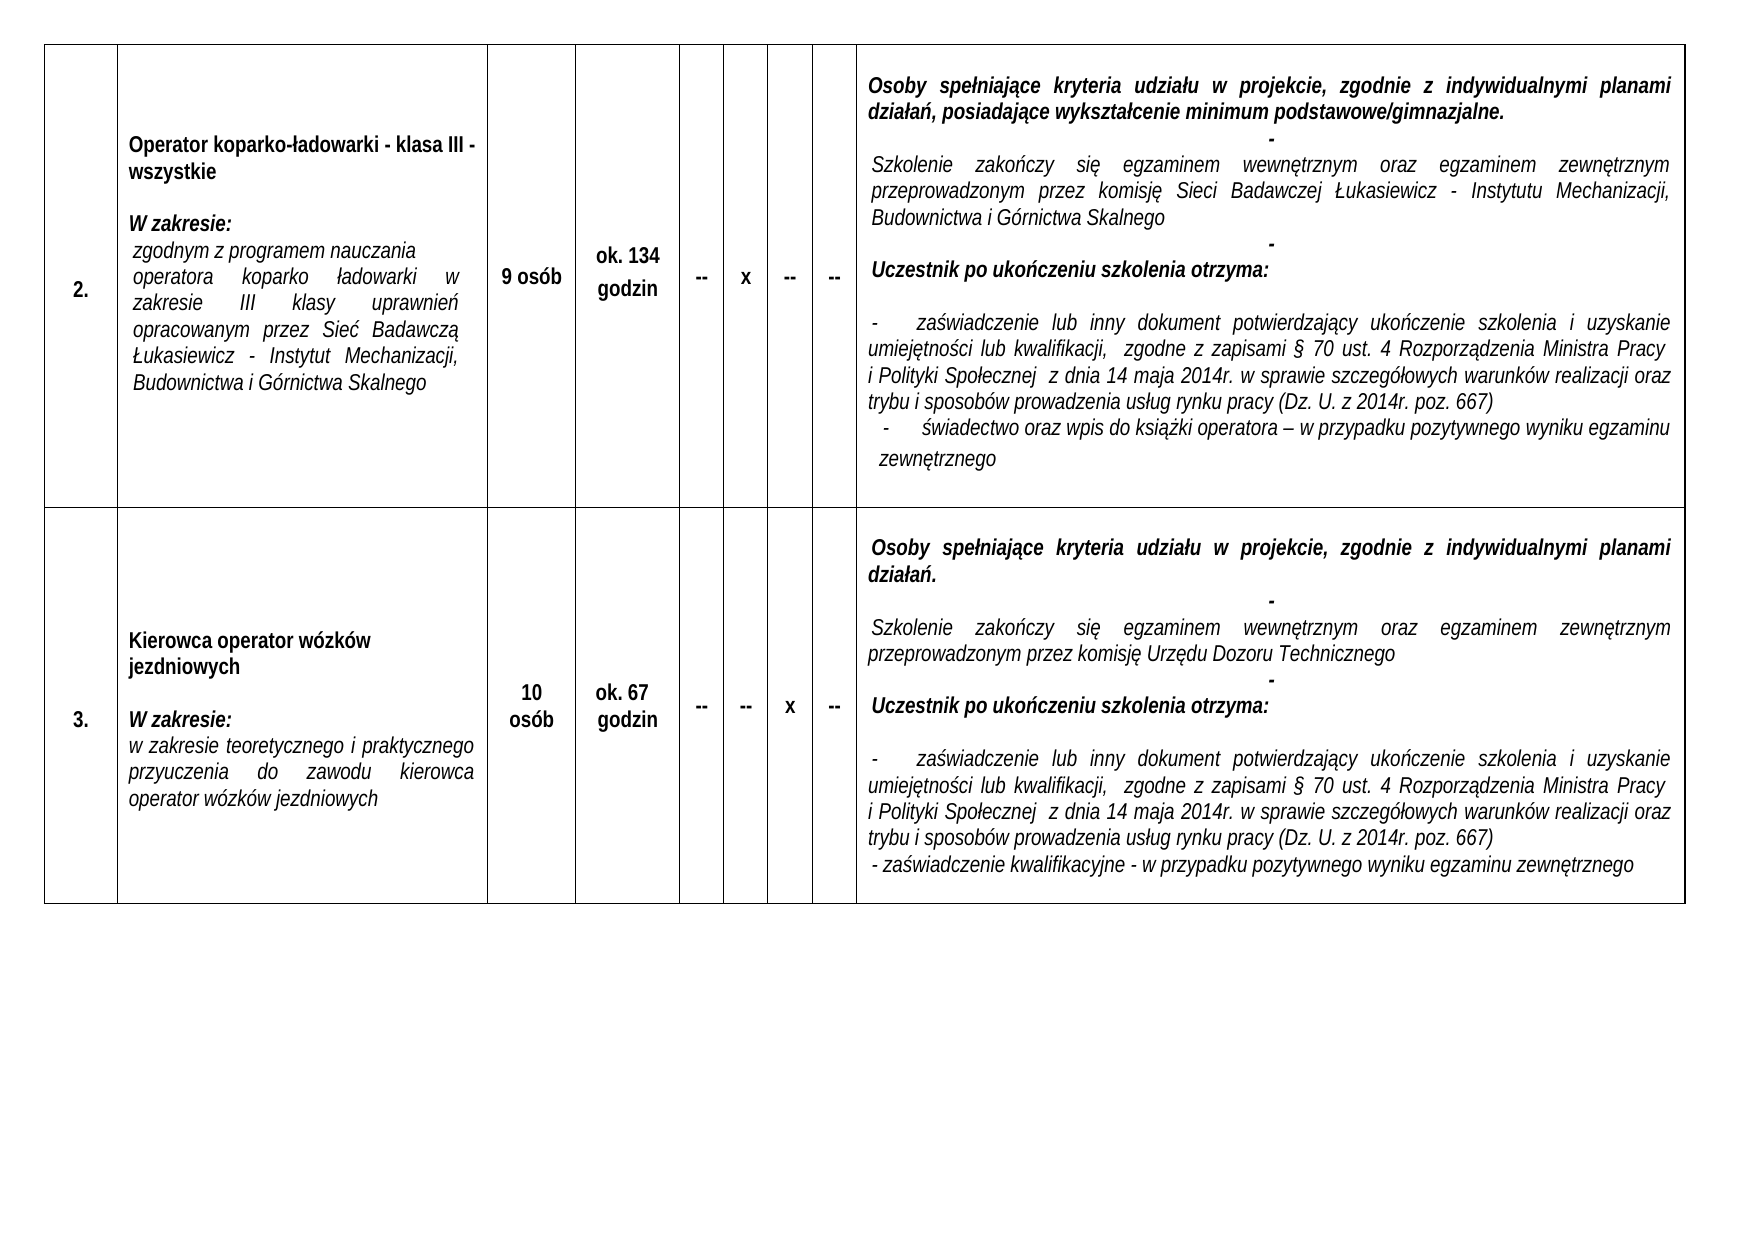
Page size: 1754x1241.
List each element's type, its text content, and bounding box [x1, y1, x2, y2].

table_cell x [768, 508, 812, 903]
table_cell -- [680, 508, 723, 903]
table_cell x [724, 45, 767, 507]
table_cell Operator koparko-ładowarki - klasa III - wszystkie W zakresie: [118, 45, 487, 507]
table_cell Osoby spełniające kryteria udziału w projekcie, zgodnie z indywidualnymi planami działań. - Szkolenie zakończy się egzaminem wewnętrznym oraz egzaminem zewnętrznym przeprowadzonym przez komisję Urzędu Dozoru Technicznego - Uczestnik po ukończeniu szkolenia otrzyma: - zaświadczenie lub inny dokument potwierdzający ukończenie szkolenia i uzyskanie umiejętności lub kwalifikacji, zgodne z zapisami § 70 ust. 4 Rozporządzenia Ministra Pracy i Polityki Społecznej z dnia 14 maja 2014r. w sprawie szczegółowych warunków realizacji oraz trybu i sposobów prowadzenia usług rynku pracy (Dz. U. z 2014r. poz. 667) - zaświadczenie kwalifikacyjne - w przypadku pozytywnego wyniku egzaminu zewnętrznego [857, 508, 1684, 903]
table_cell 10 osób [488, 508, 575, 903]
table_cell -- [813, 508, 856, 903]
table_cell -- [813, 45, 856, 507]
table_cell Osoby spełniające kryteria udziału w projekcie, zgodnie z indywidualnymi planami działań, posiadające wykształcenie minimum podstawowe/gimnazjalne. - - Uczestnik po ukończeniu szkolenia otrzyma: - zaświadczenie lub inny dokument potwierdzający ukończenie szkolenia i uzyskanie umiejętności lub kwalifikacji, zgodne z zapisami § 70 ust. 4 Rozporządzenia Ministra Pracy i Polityki Społecznej z dnia 14 maja 2014r. w sprawie szczegółowych warunków realizacji oraz trybu i sposobów prowadzenia usług rynku pracy (Dz. U. z 2014r. poz. 667) [857, 45, 1684, 507]
table_cell -- [724, 508, 767, 903]
table_cell -- [680, 45, 723, 507]
table_cell ok. 134 godzin [576, 45, 679, 507]
table_cell 9 osób [488, 45, 575, 507]
table_cell 3. [45, 508, 117, 903]
table_cell Kierowca operator wózków jezdniowych W zakresie: w zakresie teoretycznego i praktycznego przyuczenia do zawodu kierowca operator wózków jezdniowych [118, 508, 487, 903]
table_cell 2. [45, 45, 117, 507]
table_cell -- [768, 45, 812, 507]
table_cell ok. 67 godzin [576, 508, 679, 903]
